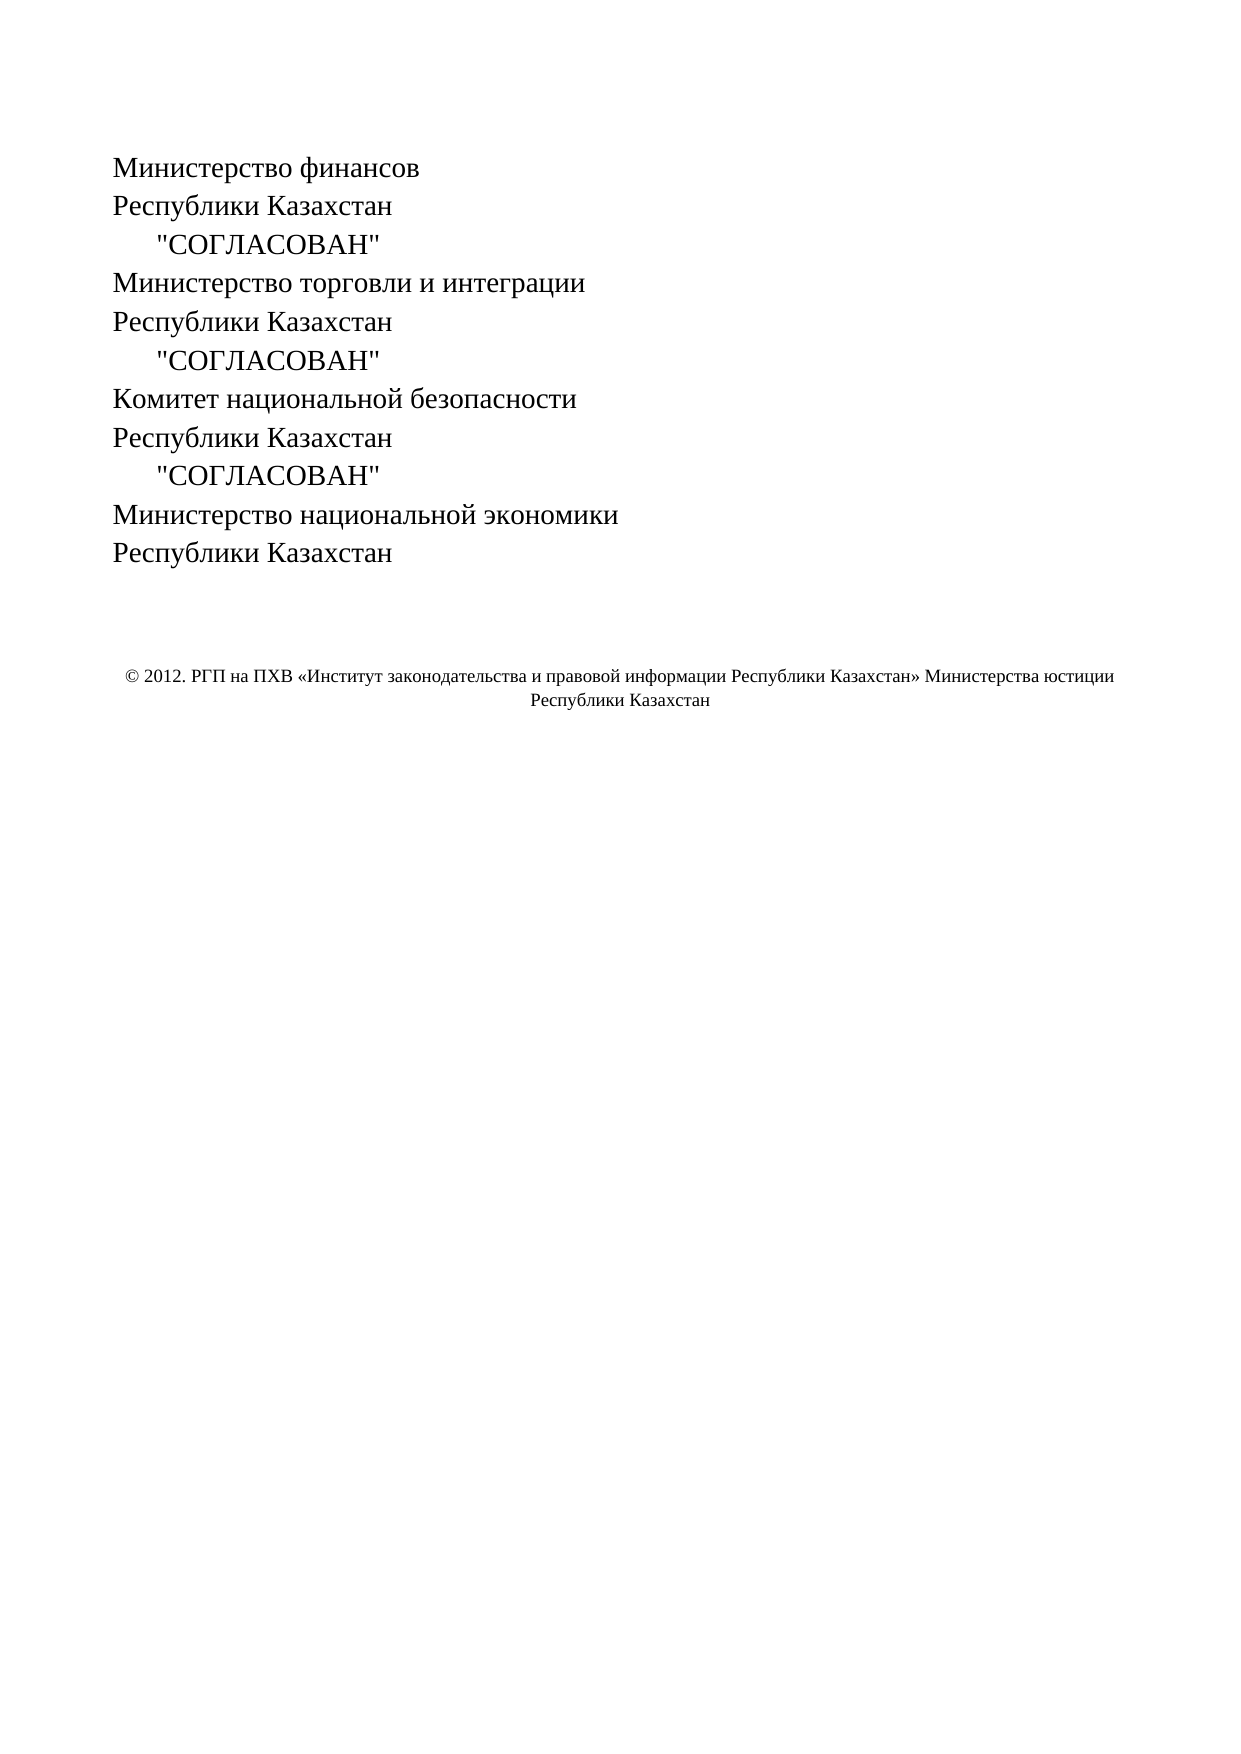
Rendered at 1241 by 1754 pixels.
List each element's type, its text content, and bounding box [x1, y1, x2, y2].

text © 2012. РГП на ПХВ «Институт законодательства и правовой информации Республики Казахстан» Министерства юстиции Республики Казахстан [112, 664, 1128, 711]
text Министерство торговли и интеграции [112, 266, 1128, 299]
text Республики Казахстан [112, 304, 1128, 338]
text Министерство национальной экономики [112, 497, 1128, 530]
text "СОГЛАСОВАН" [112, 227, 1128, 261]
text "СОГЛАСОВАН" [112, 343, 1128, 376]
text Республики Казахстан [112, 420, 1128, 453]
text Министерство финансов [112, 150, 1128, 183]
text Комитет национальной безопасности [112, 381, 1128, 415]
text Республики Казахстан [112, 188, 1128, 222]
text Республики Казахстан [112, 535, 1128, 569]
text "СОГЛАСОВАН" [112, 458, 1128, 492]
